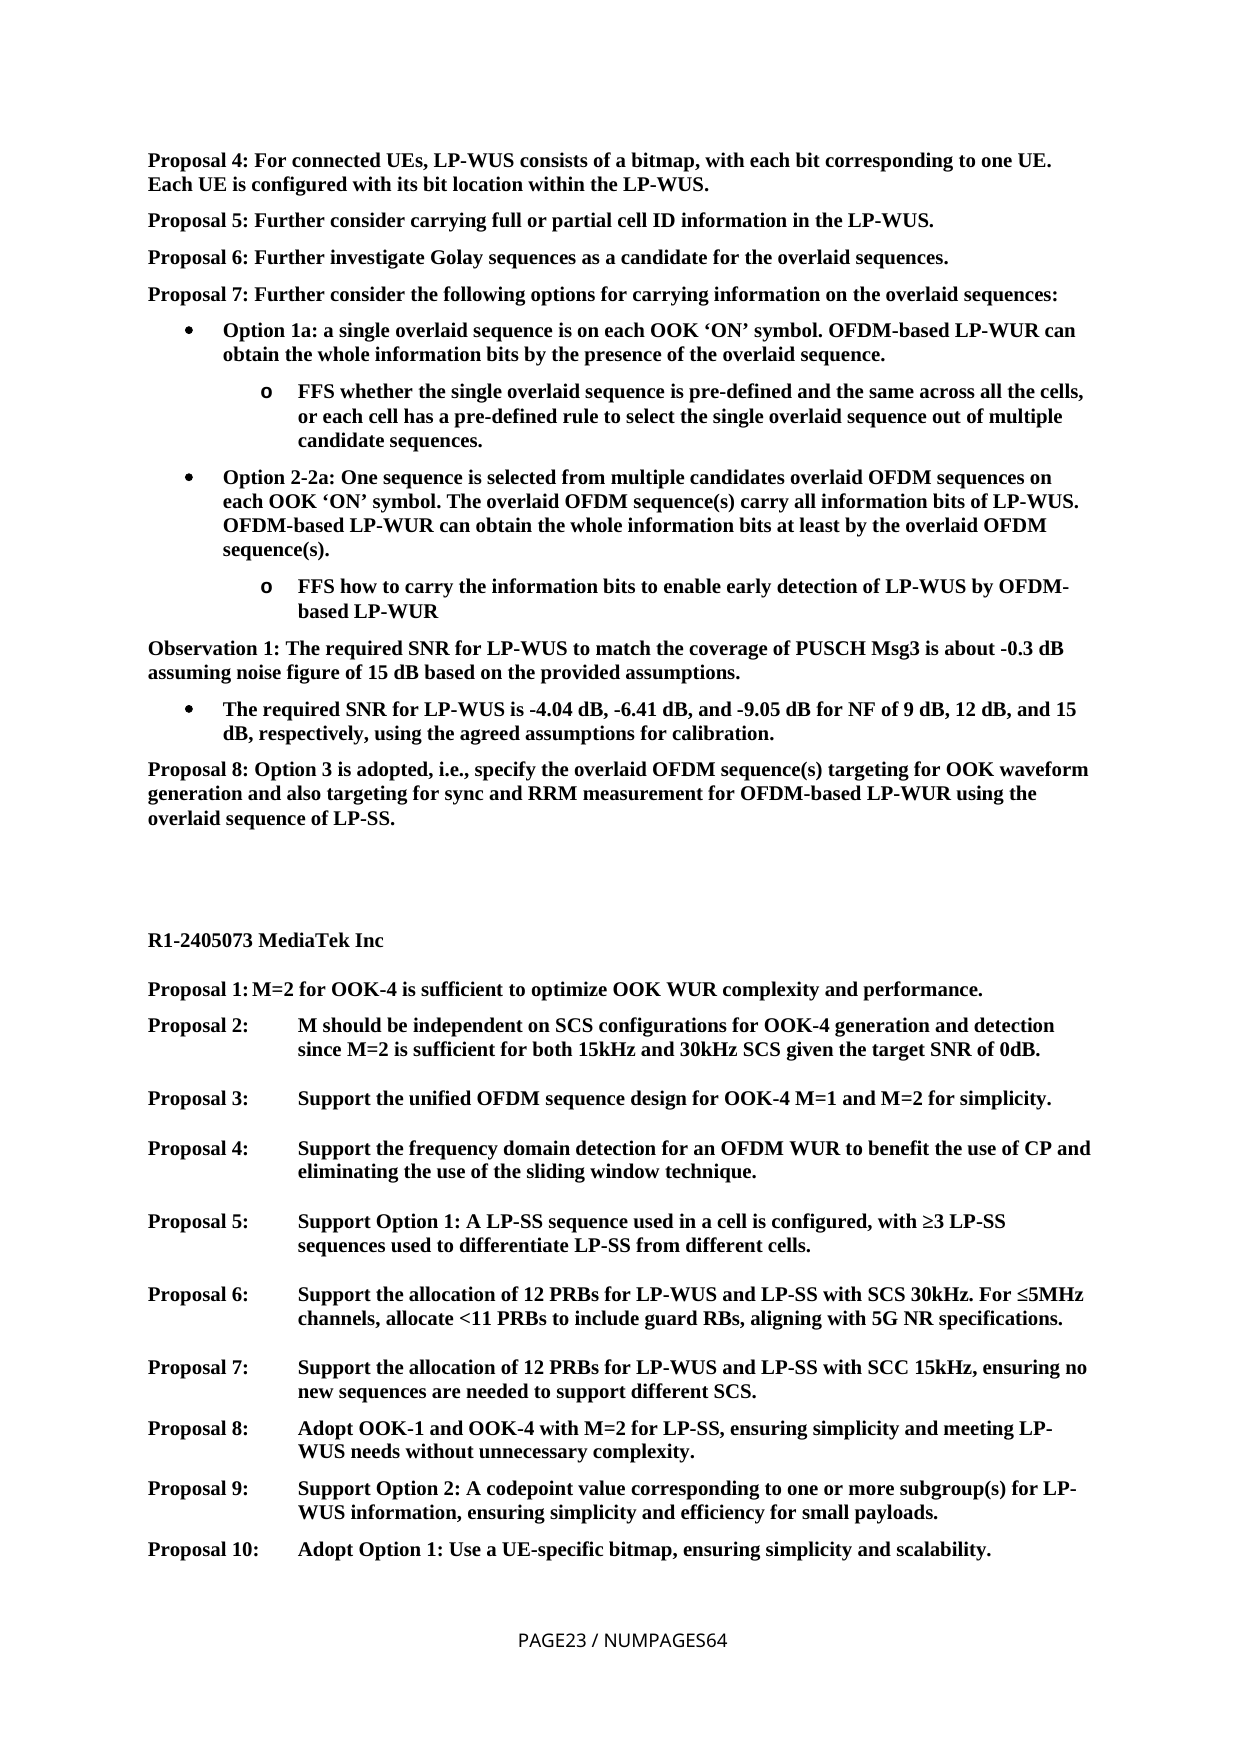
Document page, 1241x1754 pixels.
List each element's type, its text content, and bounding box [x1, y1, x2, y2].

list The required SNR for LP-WUS is -4.04 dB, -6.41 dB, and -9.05 dB for NF of 9 dB, 12 dB, and 15 dB, respectively, using the agreed assumptions for calibration. [185, 697, 1092, 745]
text R1-2405073 MediaTek Inc [148, 928, 1092, 952]
text Observation 1: The required SNR for LP-WUS to match the coverage of PUSCH Msg3 is about -0.3 dB assuming noise figure of 15 dB based on the provided assumptions. [148, 636, 1092, 684]
text Proposal 4: For connected UEs, LP-WUS consists of a bitmap, with each bit corresponding to one UE. Each UE is configured with its bit location within the LP-WUS. [148, 148, 1092, 196]
list FFS how to carry the information bits to enable early detection of LP-WUS by OFDM-based LP-WUR [260, 574, 1092, 623]
text Proposal 7: Support the allocation of 12 PRBs for LP-WUS and LP-SS with SCC 15kHz, ensuring no new sequences are needed to support different SCS. [148, 1355, 1092, 1403]
text Proposal 3: Support the unified OFDM sequence design for OOK-4 M=1 and M=2 for simplicity. [148, 1086, 1092, 1110]
list FFS whether the single overlaid sequence is pre-defined and the same across all the cells, or each cell has a pre-defined rule to select the single overlaid sequence out of multiple candidate sequences. [260, 379, 1092, 452]
text Proposal 6: Further investigate Golay sequences as a candidate for the overlaid sequences. [148, 245, 1092, 269]
text Proposal 5: Support Option 1: A LP-SS sequence used in a cell is configured, with ≥3 LP-SS sequences used to differentiate LP-SS from different cells. [148, 1208, 1092, 1257]
text Proposal 8: Option 3 is adopted, i.e., specify the overlaid OFDM sequence(s) targeting for OOK waveform generation and also targeting for sync and RRM measurement for OFDM-based LP-WUR using the overlaid sequence of LP-SS. [148, 757, 1092, 829]
text Proposal 6: Support the allocation of 12 PRBs for LP-WUS and LP-SS with SCS 30kHz. For ≤5MHz channels, allocate <11 PRBs to include guard RBs, aligning with 5G NR specifications. [148, 1282, 1092, 1330]
text Proposal 7: Further consider the following options for carrying information on the overlaid sequences: [148, 281, 1092, 306]
text Proposal 9: Support Option 2: A codepoint value corresponding to one or more subgroup(s) for LP-WUS information, ensuring simplicity and efficiency for small payloads. [148, 1476, 1092, 1524]
text Proposal 2: M should be independent on SCS configurations for OOK-4 generation and detection since M=2 is sufficient for both 15kHz and 30kHz SCS given the target SNR of 0dB. [148, 1013, 1092, 1061]
text Proposal 1: M=2 for OOK-4 is sufficient to optimize OOK WUR complexity and performance. [148, 977, 1092, 1001]
text Proposal 8: Adopt OOK-1 and OOK-4 with M=2 for LP-SS, ensuring simplicity and meeting LP-WUS needs without unnecessary complexity. [148, 1415, 1092, 1463]
list Option 1a: a single overlaid sequence is on each OOK ‘ON’ symbol. OFDM-based LP-WUR can obtain the whole information bits by the presence of the overlaid sequence. [185, 318, 1092, 366]
list Option 2-2a: One sequence is selected from multiple candidates overlaid OFDM sequences on each OOK ‘ON’ symbol. The overlaid OFDM sequence(s) carry all information bits of LP-WUS. OFDM-based LP-WUR can obtain the whole information bits at least by the overlaid OFDM sequence(s). [185, 465, 1092, 561]
text Proposal 10: Adopt Option 1: Use a UE-specific bitmap, ensuring simplicity and scalability. [148, 1537, 1092, 1561]
text Proposal 4: Support the frequency domain detection for an OFDM WUR to benefit the use of CP and eliminating the use of the sliding window technique. [148, 1135, 1092, 1183]
text Proposal 5: Further consider carrying full or partial cell ID information in the LP-WUS. [148, 208, 1092, 232]
